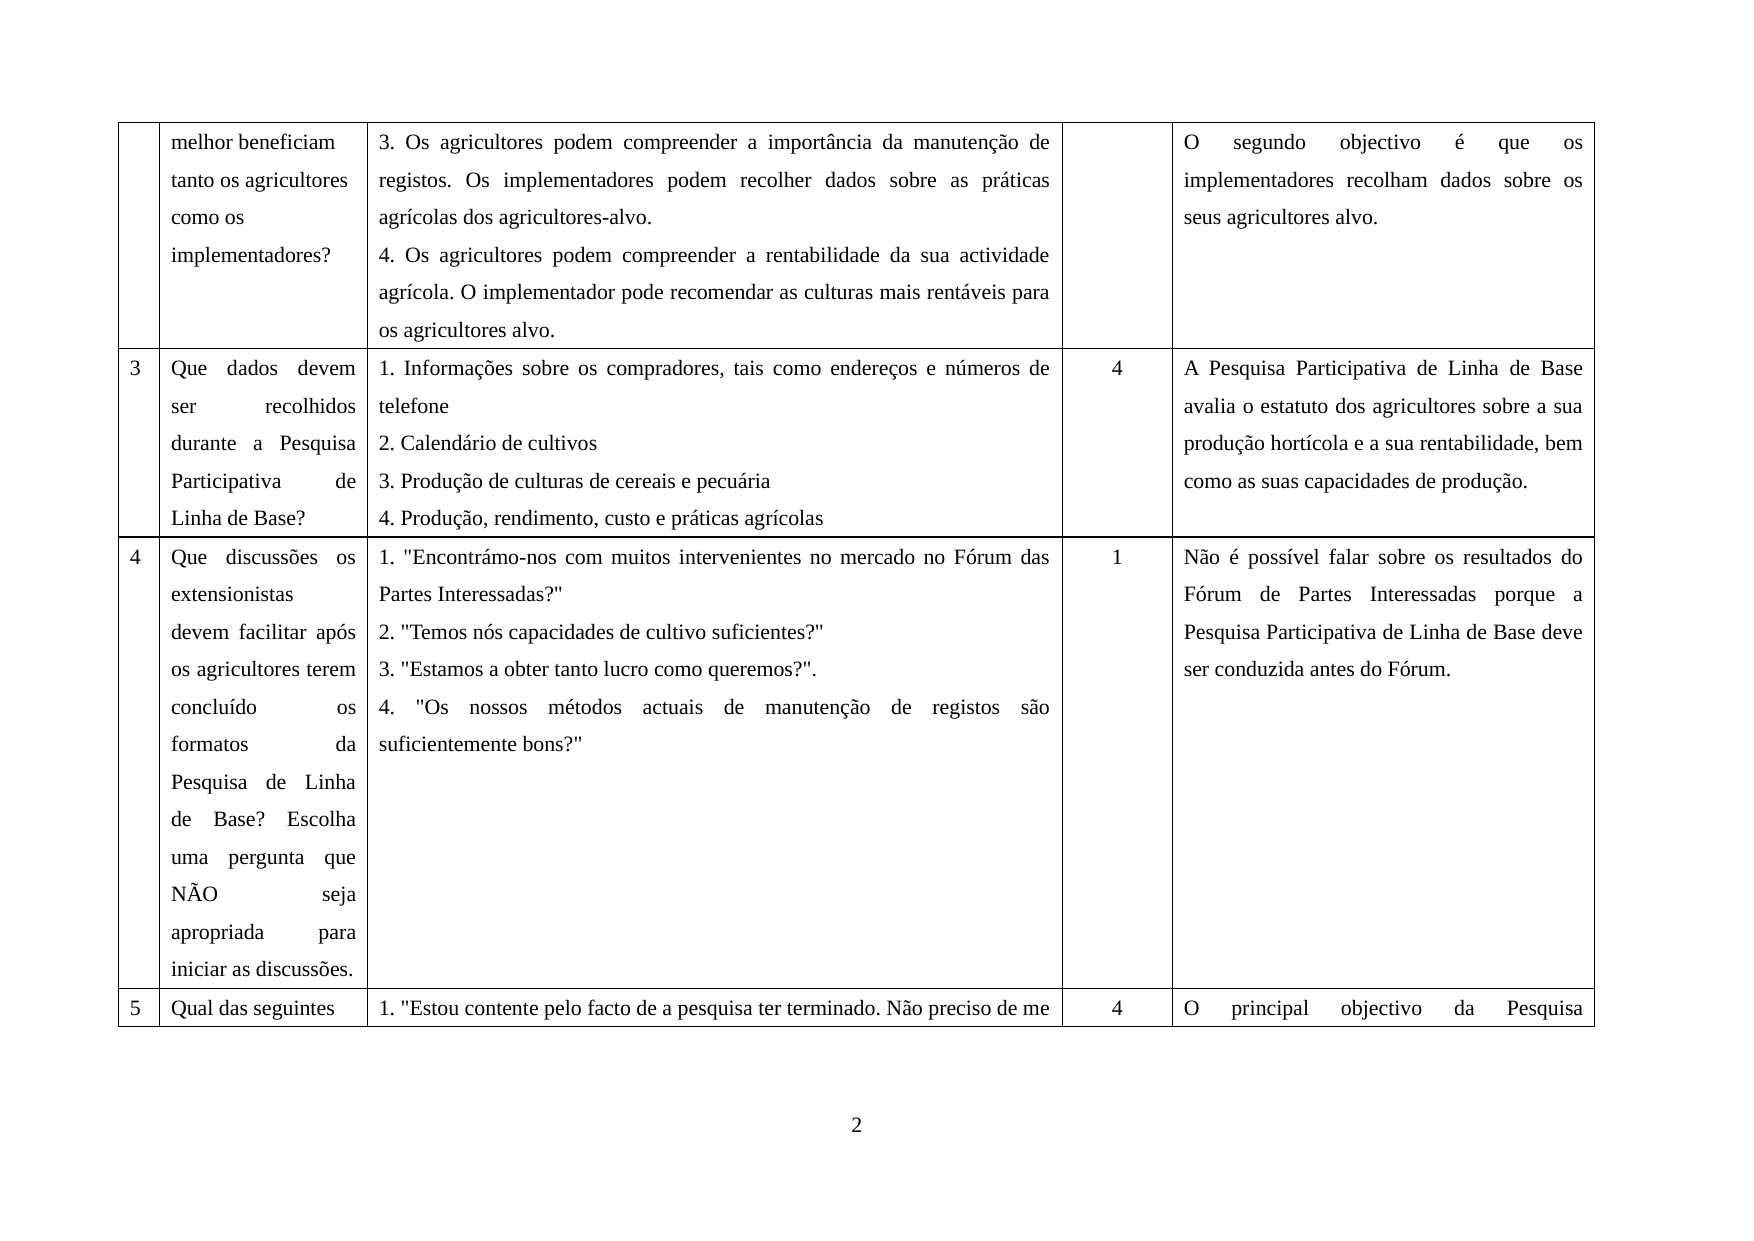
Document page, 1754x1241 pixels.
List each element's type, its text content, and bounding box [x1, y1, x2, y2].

table_cell Não é possível falar sobre os resultados do Fórum de Partes Interessadas porque a Pesquisa Participativa de Linha de Base deve ser conduzida antes do Fórum. [1173, 538, 1594, 987]
table_cell 4 [1063, 989, 1172, 1026]
table_cell 4 [119, 538, 159, 987]
table_cell 5 [119, 989, 159, 1026]
table_cell 1 [1063, 538, 1172, 987]
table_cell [160, 123, 367, 348]
table_cell 1. Informações sobre os compradores, tais como endereços e números de telefone 2. Calendário de cultivos 3. Produção de culturas de cereais e pecuária 4. Produção, rendimento, custo e práticas agrícolas [368, 349, 1062, 536]
table_cell A Pesquisa Participativa de Linha de Base avalia o estatuto dos agricultores sobre a sua produção hortícola e a sua rentabilidade, bem como as suas capacidades de produção. [1173, 349, 1594, 536]
table_cell 3 [119, 349, 159, 536]
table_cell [368, 989, 1062, 1026]
table_cell Que discussões os extensionistas devem facilitar após os agricultores terem concluído os formatos da Pesquisa de Linha de Base? Escolha uma pergunta que NÃO seja apropriada para iniciar as discussões. [160, 538, 367, 987]
table_cell 1. "Encontrámo-nos com muitos intervenientes no mercado no Fórum das Partes Interessadas?" 2. "Temos nós capacidades de cultivo suficientes?" 3. "Estamos a obter tanto lucro como queremos?". 4. "Os nossos métodos actuais de manutenção de registos são suficientemente bons?" [368, 538, 1062, 987]
table_cell Que dados devem ser recolhidos durante a Pesquisa Participativa de Linha de Base? [160, 349, 367, 536]
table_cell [160, 989, 367, 1026]
table_cell 3 [1063, 123, 1172, 348]
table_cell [368, 123, 1062, 348]
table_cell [1173, 123, 1594, 348]
table_cell 2 [119, 123, 159, 348]
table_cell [1173, 989, 1594, 1026]
table_cell 4 [1063, 349, 1172, 536]
